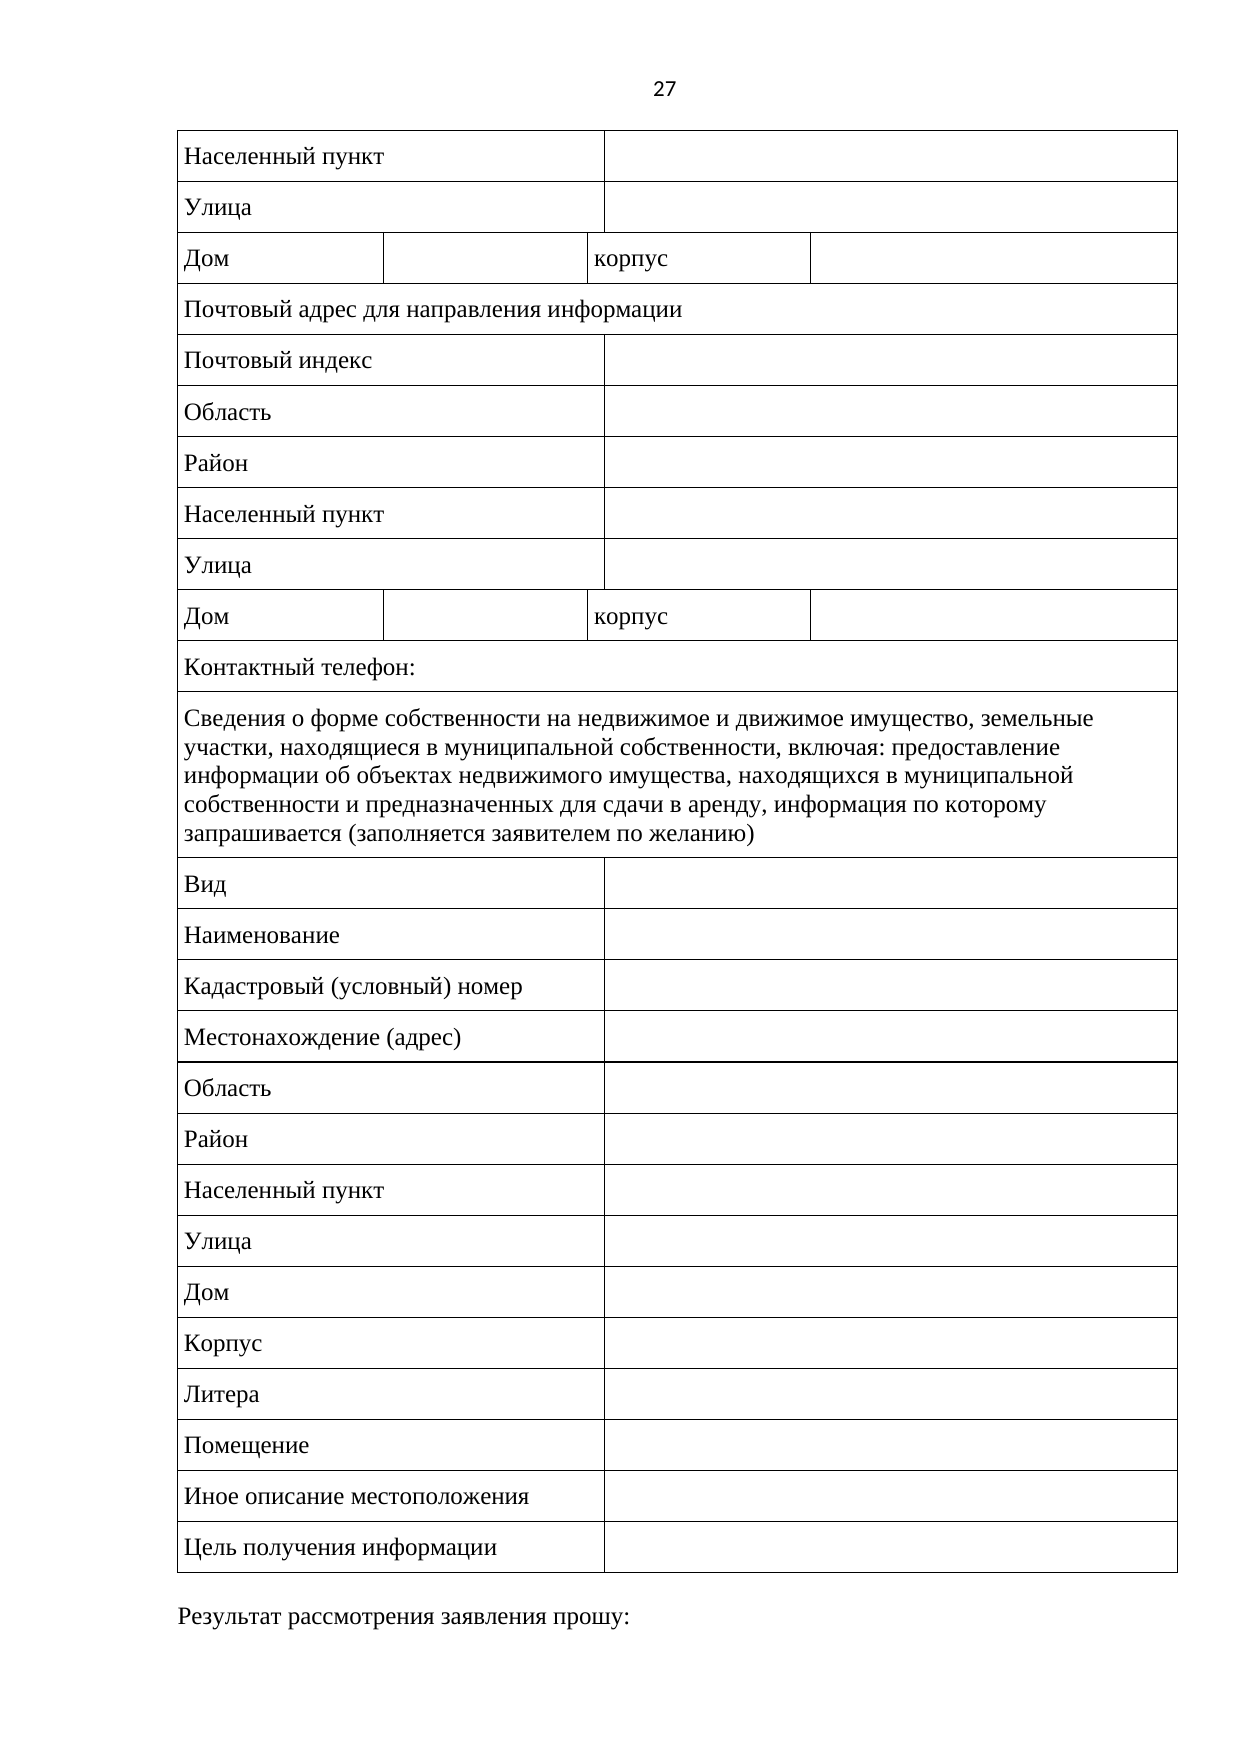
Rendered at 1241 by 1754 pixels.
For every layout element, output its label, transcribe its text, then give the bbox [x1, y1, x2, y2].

table_cell [605, 437, 1177, 487]
table_cell Иное описание местоположения [178, 1471, 604, 1521]
table_cell Кадастровый (условный) номер [178, 960, 604, 1010]
table_cell [605, 182, 1177, 232]
table_cell [605, 488, 1177, 538]
table_cell Населенный пункт [178, 1165, 604, 1214]
table_cell Контактный телефон: [178, 641, 1177, 691]
table_cell Улица [178, 539, 604, 589]
table_cell [605, 1011, 1177, 1061]
table_cell Местонахождение (адрес) [178, 1011, 604, 1061]
table_cell Область [178, 1063, 604, 1112]
table_cell Вид [178, 858, 604, 908]
table_cell Дом [178, 590, 383, 640]
text Результат рассмотрения заявления прошу: [177, 1601, 1152, 1630]
table_cell [605, 1318, 1177, 1368]
table_cell [605, 858, 1177, 908]
table_cell [605, 539, 1177, 589]
table_cell [811, 233, 1177, 283]
table_cell [384, 233, 587, 283]
table_cell Улица [178, 182, 604, 232]
table_cell [811, 590, 1177, 640]
table_cell [384, 590, 587, 640]
table_cell [605, 131, 1177, 181]
table_cell [605, 1165, 1177, 1214]
table_cell [605, 1522, 1177, 1572]
table_cell Литера [178, 1369, 604, 1419]
table_cell [605, 1063, 1177, 1112]
table_cell Почтовый индекс [178, 335, 604, 385]
table_cell [605, 1267, 1177, 1317]
table_cell [605, 335, 1177, 385]
table_cell Сведения о форме собственности на недвижимое и движимое имущество, земельные участки, находящиеся в муниципальной собственности, включая: предоставление информации об объектах недвижимого имущества, находящихся в муниципальной собственности и предназначенных для сдачи в аренду, информация по которому запрашивается (заполняется заявителем по желанию) [178, 692, 1177, 857]
table_cell Помещение [178, 1420, 604, 1470]
table_cell [605, 386, 1177, 436]
table_cell [605, 1471, 1177, 1521]
table_cell Корпус [178, 1318, 604, 1368]
table_cell корпус [588, 233, 810, 283]
table_cell Населенный пункт [178, 131, 604, 181]
table_cell Район [178, 437, 604, 487]
table_cell корпус [588, 590, 810, 640]
table_cell Почтовый адрес для направления информации [178, 284, 1177, 334]
table_cell [605, 1216, 1177, 1266]
table_cell Область [178, 386, 604, 436]
table_cell [605, 1369, 1177, 1419]
table_cell Цель получения информации [178, 1522, 604, 1572]
table_cell Населенный пункт [178, 488, 604, 538]
table_cell [605, 1114, 1177, 1163]
table_cell Наименование [178, 909, 604, 959]
table_cell [605, 960, 1177, 1010]
table_cell Район [178, 1114, 604, 1163]
table_cell [605, 909, 1177, 959]
table_cell Улица [178, 1216, 604, 1266]
table_cell Дом [178, 233, 383, 283]
table_cell Дом [178, 1267, 604, 1317]
table_cell [605, 1420, 1177, 1470]
